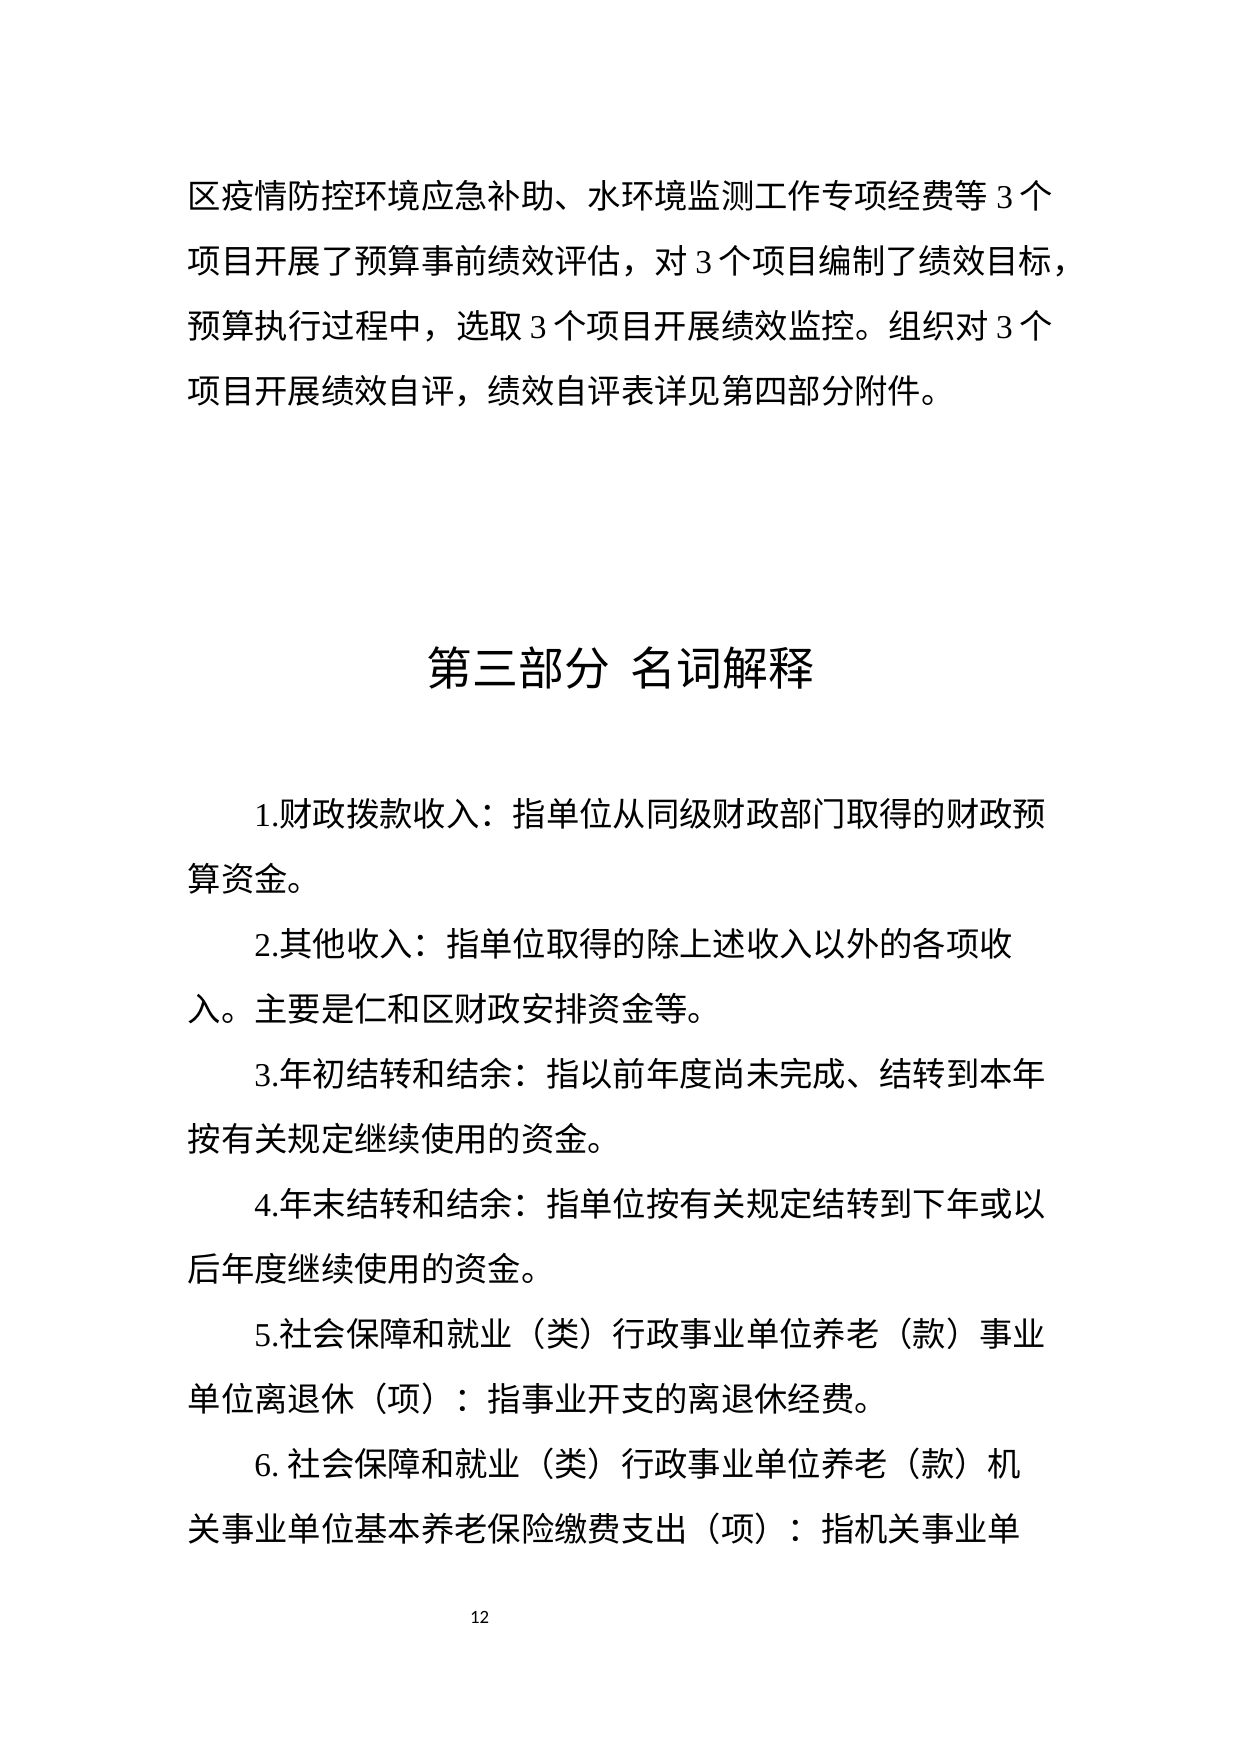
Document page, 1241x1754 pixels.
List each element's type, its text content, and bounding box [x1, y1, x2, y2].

list 第三部分 名词解释 [187, 617, 1053, 714]
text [187, 162, 1053, 422]
text 2.其他收入：指单位取得的除上述收入以外的各项收入。主要是仁和区财政安排资金等。 [187, 909, 1053, 1039]
text 4.年末结转和结余：指单位按有关规定结转到下年或以后年度继续使用的资金。 [187, 1169, 1053, 1299]
text 1.财政拨款收入：指单位从同级财政部门取得的财政预算资金。 [187, 779, 1053, 909]
text 3.年初结转和结余：指以前年度尚未完成、结转到本年按有关规定继续使用的资金。 [187, 1039, 1053, 1169]
text 5.社会保障和就业（类）行政事业单位养老（款）事业单位离退休（项）：指事业开支的离退休经费。 [187, 1299, 1053, 1429]
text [187, 1429, 1053, 1559]
